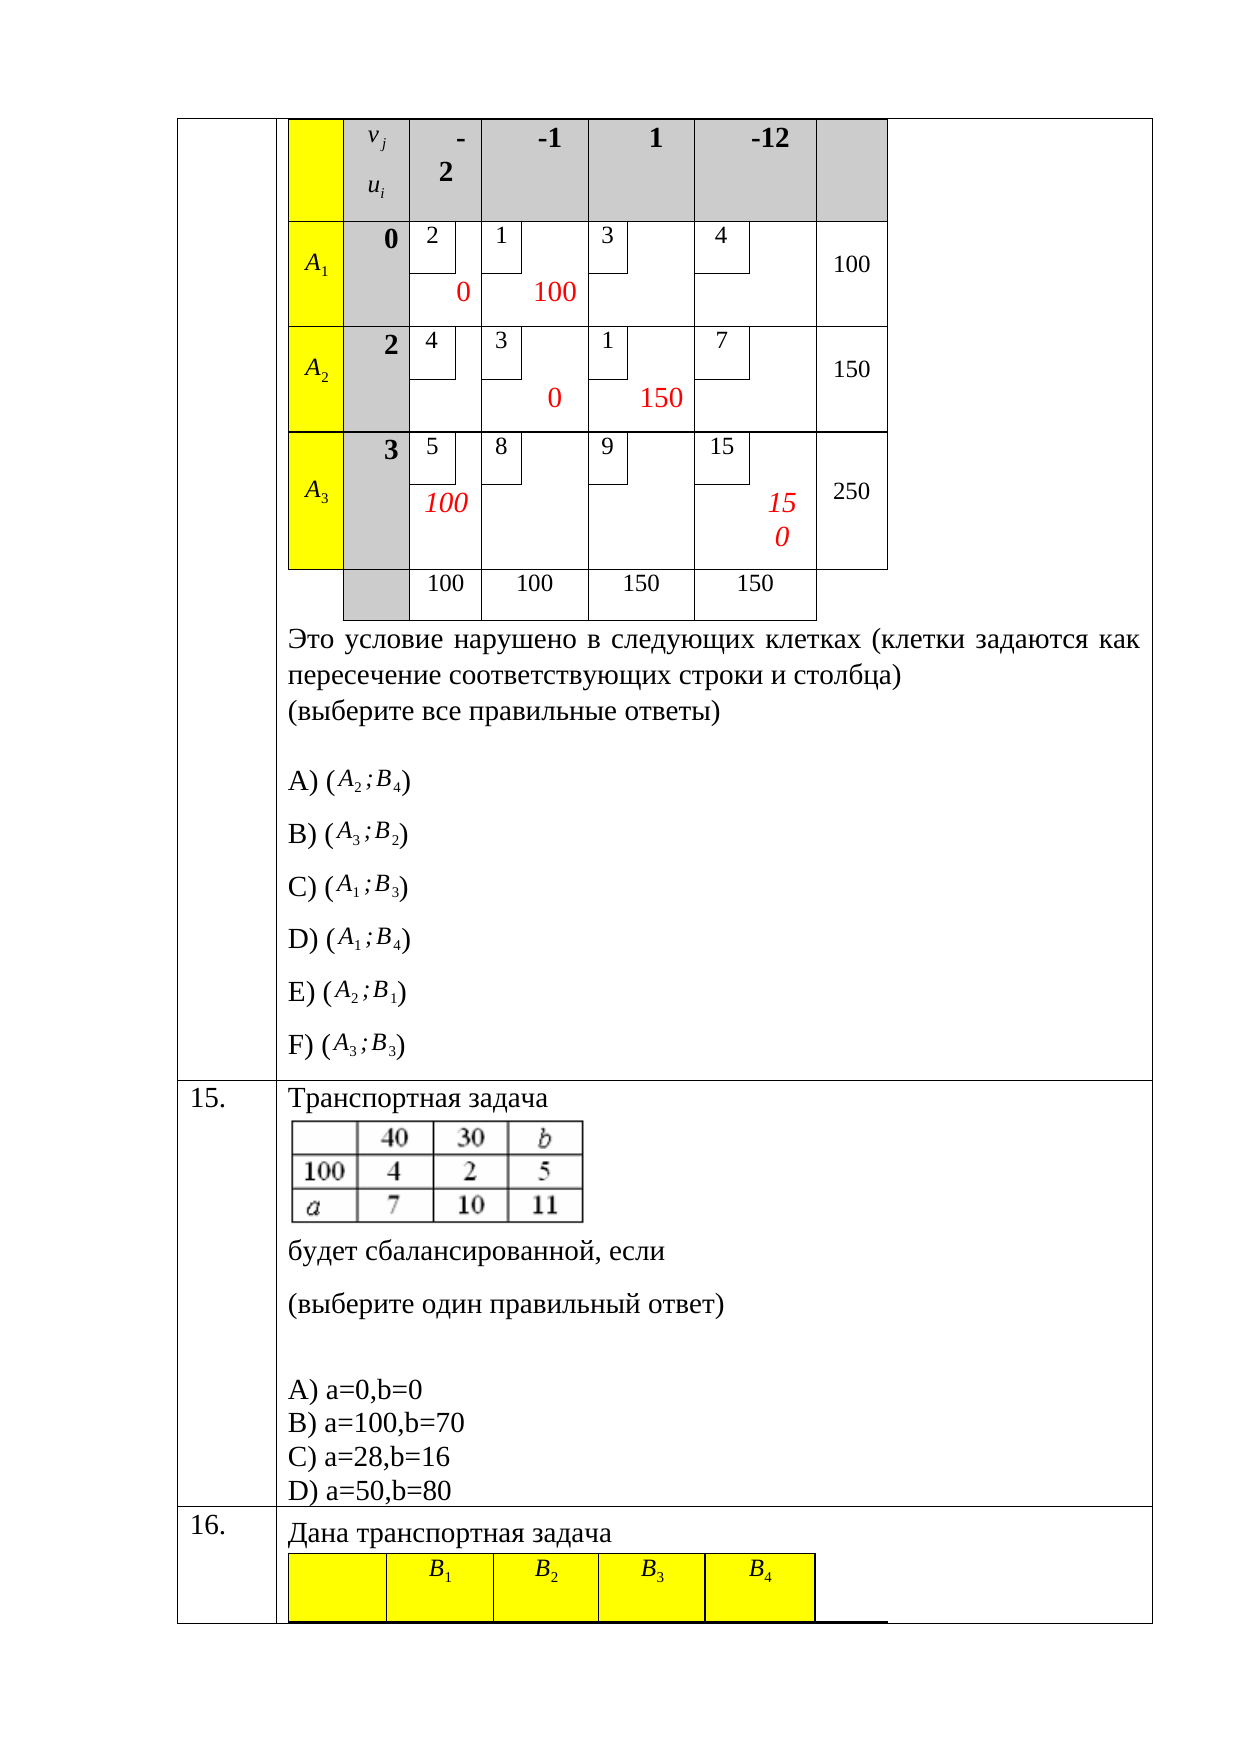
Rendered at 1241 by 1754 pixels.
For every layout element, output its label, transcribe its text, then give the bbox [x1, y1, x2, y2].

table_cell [277, 119, 1152, 1079]
table_cell [178, 1507, 276, 1622]
table_cell [178, 119, 276, 1079]
table_cell Транспортная задача будет сбалансированной, если (выберите один правильный ответ) А) a=0,b=0 B) a=100,b=70 C) a=28,b=16 D) a=50,b=80 [277, 1081, 1152, 1506]
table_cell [277, 1507, 1152, 1622]
picture [287, 1116, 590, 1231]
table_cell [178, 1081, 276, 1506]
